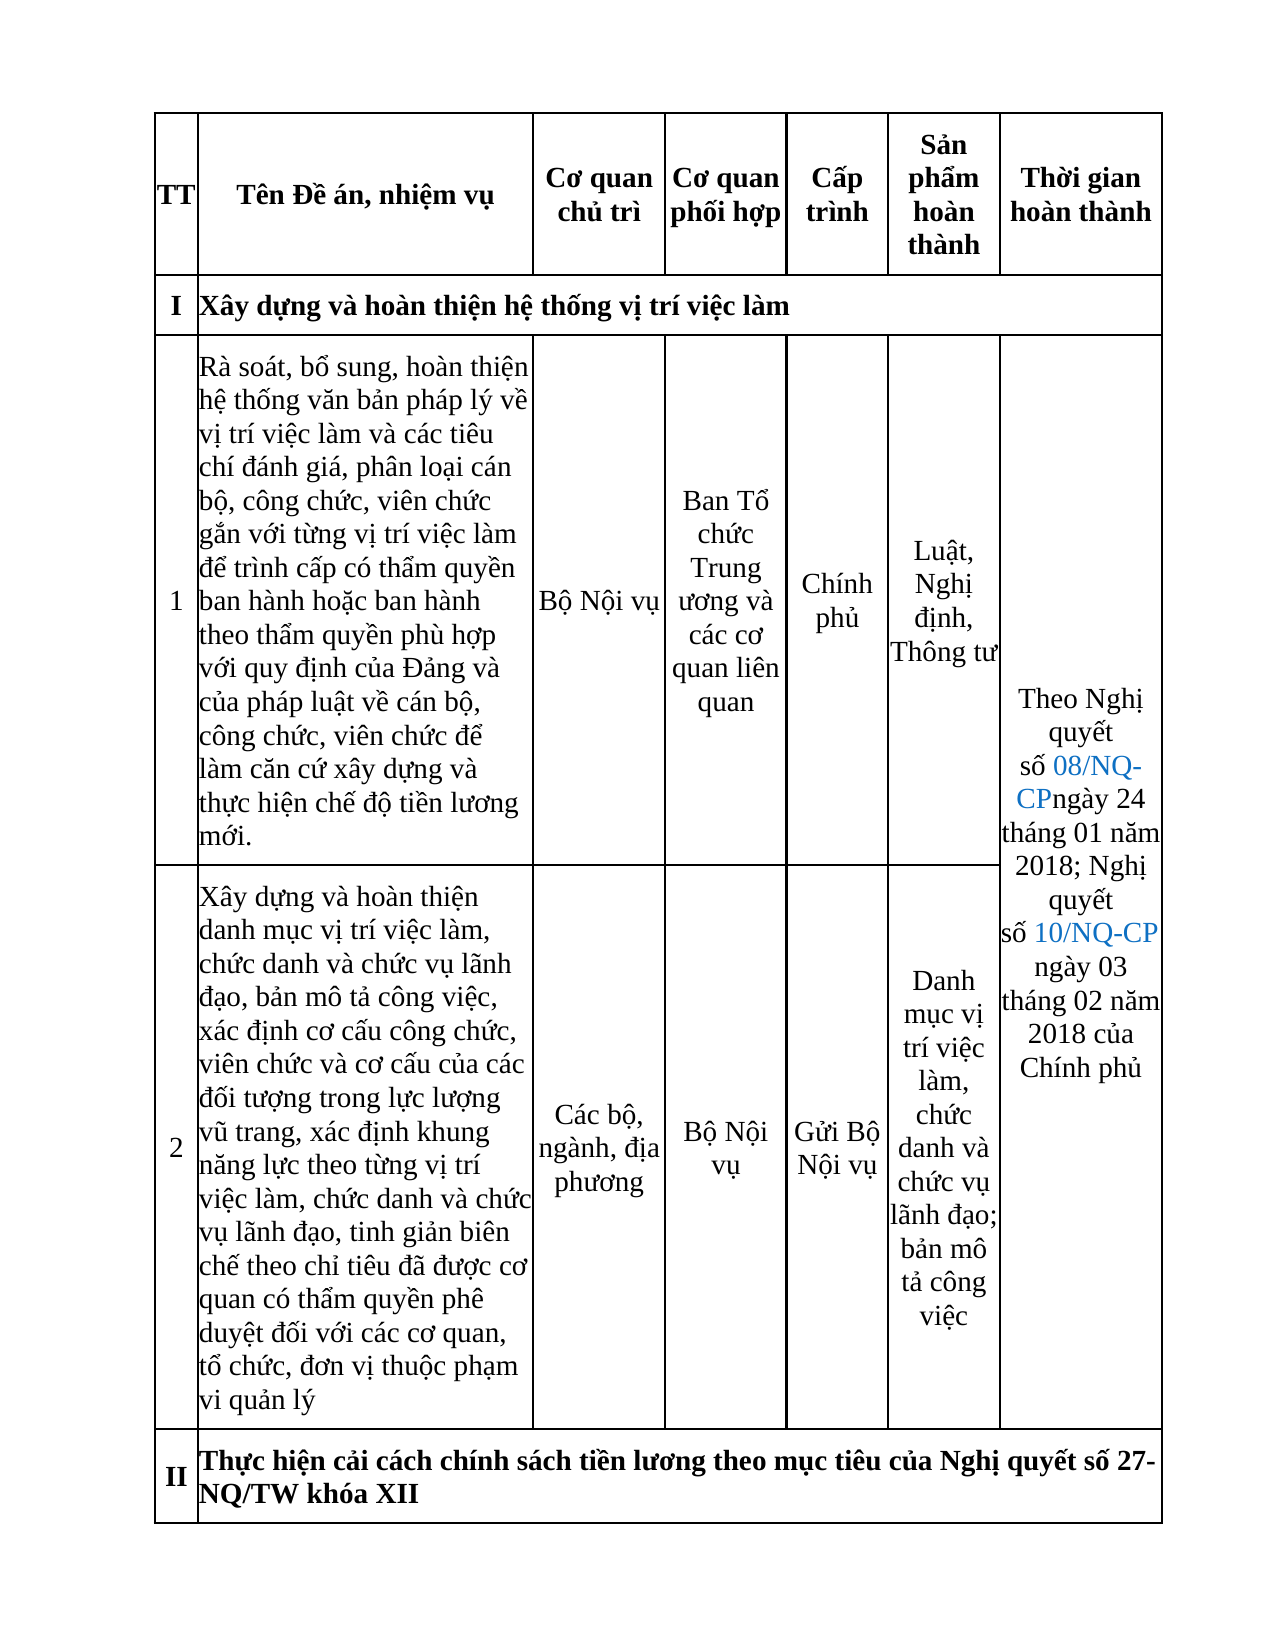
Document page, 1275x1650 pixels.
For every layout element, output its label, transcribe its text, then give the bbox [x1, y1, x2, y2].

table_header Thời gian hoàn thành [1001, 114, 1161, 273]
table_header Cấp trình [788, 114, 887, 273]
table_cell 1 [156, 336, 197, 864]
table_cell Bộ Nội vụ [534, 336, 664, 864]
table_cell Danh mục vị trí việc làm, chức danh và chức vụ lãnh đạo; bản mô tả công việc [889, 866, 999, 1428]
table_header TT [156, 114, 197, 273]
table_cell Xây dựng và hoàn thiện danh mục vị trí việc làm, chức danh và chức vụ lãnh đạo, bản mô tả công việc, xác định cơ cấu công chức, viên chức và cơ cấu của các đối tượng trong lực lượng vũ trang, xác định khung năng lực theo từng vị trí việc làm, chức danh và chức vụ lãnh đạo, tinh giản biên chế theo chỉ tiêu đã được cơ quan có thẩm quyền phê duyệt đối với các cơ quan, tổ chức, đơn vị thuộc phạm vi quản lý [199, 866, 532, 1428]
table_cell II [156, 1430, 197, 1522]
table_cell I [156, 276, 197, 334]
table_cell Bộ Nội vụ [666, 866, 785, 1428]
table_cell Chính phủ [788, 336, 887, 864]
table_cell Các bộ, ngành, địa phương [534, 866, 664, 1428]
table_cell Ban Tổ chức Trung ương và các cơ quan liên quan [666, 336, 785, 864]
table_header Tên Đề án, nhiệm vụ [199, 114, 532, 273]
table_header Cơ quan phối hợp [666, 114, 785, 273]
table_cell Luật, Nghị định, Thông tư [889, 336, 999, 864]
table_cell Gửi Bộ Nội vụ [788, 866, 887, 1428]
table_header Sản phẩm hoàn thành [889, 114, 999, 273]
table_cell 2 [156, 866, 197, 1428]
table_header Cơ quan chủ trì [534, 114, 664, 273]
table_cell Xây dựng và hoàn thiện hệ thống vị trí việc làm [199, 276, 1161, 334]
table_cell Thực hiện cải cách chính sách tiền lương theo mục tiêu của Nghị quyết số 27-NQ/TW khóa XII [199, 1430, 1161, 1522]
table_cell Rà soát, bổ sung, hoàn thiện hệ thống văn bản pháp lý về vị trí việc làm và các tiêu chí đánh giá, phân loại cán bộ, công chức, viên chức gắn với từng vị trí việc làm để trình cấp có thẩm quyền ban hành hoặc ban hành theo thẩm quyền phù hợp với quy định của Đảng và của pháp luật về cán bộ, công chức, viên chức để làm căn cứ xây dựng và thực hiện chế độ tiền lương mới. [199, 336, 532, 864]
table_cell Theo Nghị quyết số 08/NQ-CPngày 24 tháng 01 năm 2018; Nghị quyết số 10/NQ-CP ngày 03 tháng 02 năm 2018 của Chính phủ [1001, 336, 1161, 1428]
